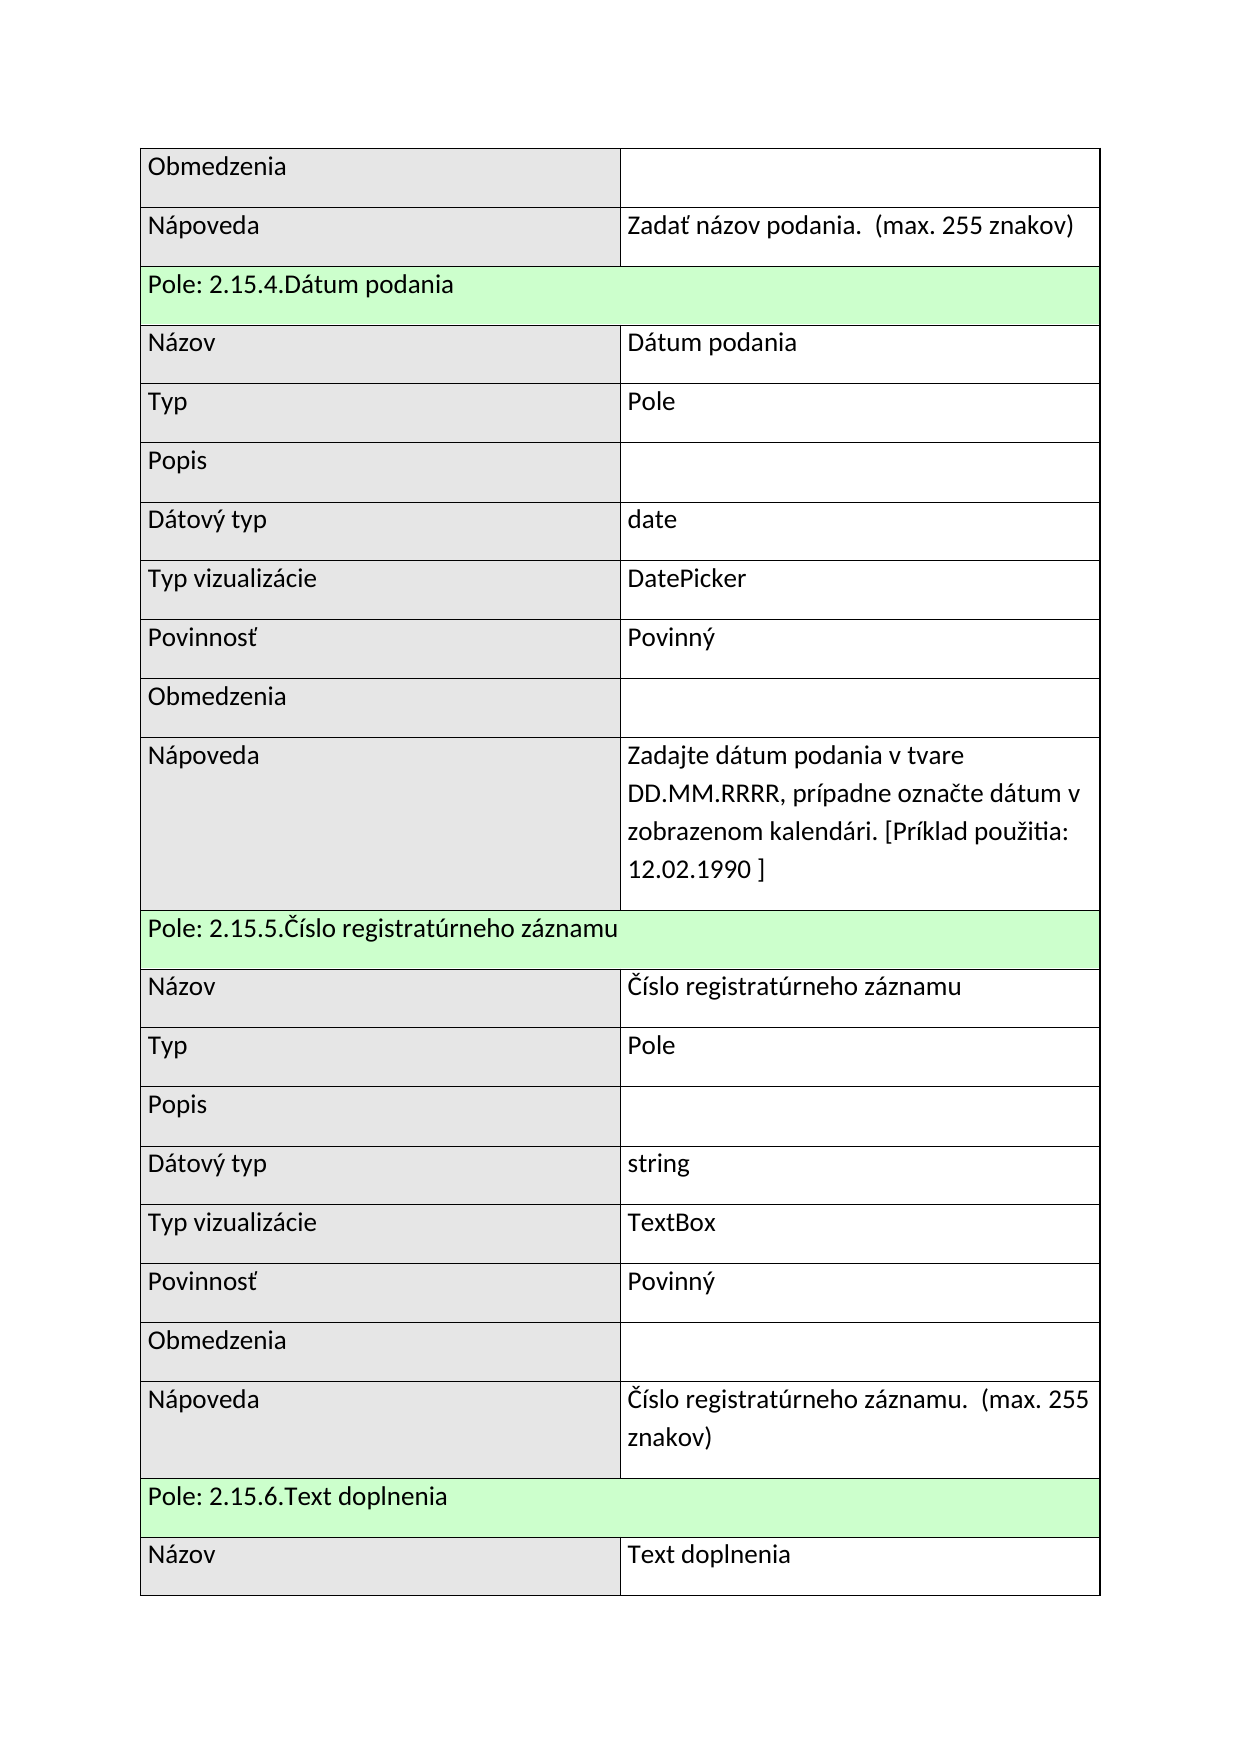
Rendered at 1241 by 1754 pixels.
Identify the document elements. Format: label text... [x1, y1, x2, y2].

table_cell [621, 149, 1099, 207]
table_cell DatePicker [621, 561, 1099, 619]
table_cell [621, 1087, 1099, 1146]
table_cell Názov [141, 326, 620, 383]
table_cell Dátum podania [621, 326, 1099, 383]
table_cell Názov [141, 1538, 620, 1595]
table_cell Povinný [621, 620, 1099, 678]
table_cell Pole [621, 384, 1099, 442]
table_cell Zadať názov podania. (max. 255 znakov) [621, 208, 1099, 266]
table_cell Typ vizualizácie [141, 561, 620, 619]
table_cell Obmedzenia [141, 1323, 620, 1381]
table_cell date [621, 503, 1099, 560]
table_cell Typ [141, 1028, 620, 1086]
table_cell Nápoveda [141, 208, 620, 266]
table_cell string [621, 1147, 1099, 1204]
table_cell Povinnosť [141, 620, 620, 678]
table_cell Číslo registratúrneho záznamu. (max. 255 znakov) [621, 1382, 1099, 1478]
table_cell Pole: 2.15.4.Dátum podania [141, 267, 1099, 324]
table_cell Zadajte dátum podania v tvare DD.MM.RRRR, prípadne označte dátum v zobrazenom kalendári. [Príklad použitia: 12.02.1990 ] [621, 738, 1099, 910]
table_cell Číslo registratúrneho záznamu [621, 970, 1099, 1027]
table_cell Dátový typ [141, 1147, 620, 1204]
table_cell Text doplnenia [621, 1538, 1099, 1595]
table_cell TextBox [621, 1205, 1099, 1263]
table_cell [621, 443, 1099, 502]
table_cell [621, 1323, 1099, 1381]
table_cell Nápoveda [141, 738, 620, 910]
table_cell Obmedzenia [141, 149, 620, 207]
table_cell Pole [621, 1028, 1099, 1086]
table_cell Pole: 2.15.6.Text doplnenia [141, 1479, 1099, 1537]
table_cell Popis [141, 443, 620, 502]
table_cell Obmedzenia [141, 679, 620, 737]
table_cell Typ [141, 384, 620, 442]
table_cell Povinný [621, 1264, 1099, 1322]
table_cell Názov [141, 970, 620, 1027]
table_cell Pole: 2.15.5.Číslo registratúrneho záznamu [141, 911, 1099, 968]
table_cell Povinnosť [141, 1264, 620, 1322]
table_cell Nápoveda [141, 1382, 620, 1478]
table_cell [621, 679, 1099, 737]
table_cell Popis [141, 1087, 620, 1146]
table_cell Typ vizualizácie [141, 1205, 620, 1263]
table_cell Dátový typ [141, 503, 620, 560]
